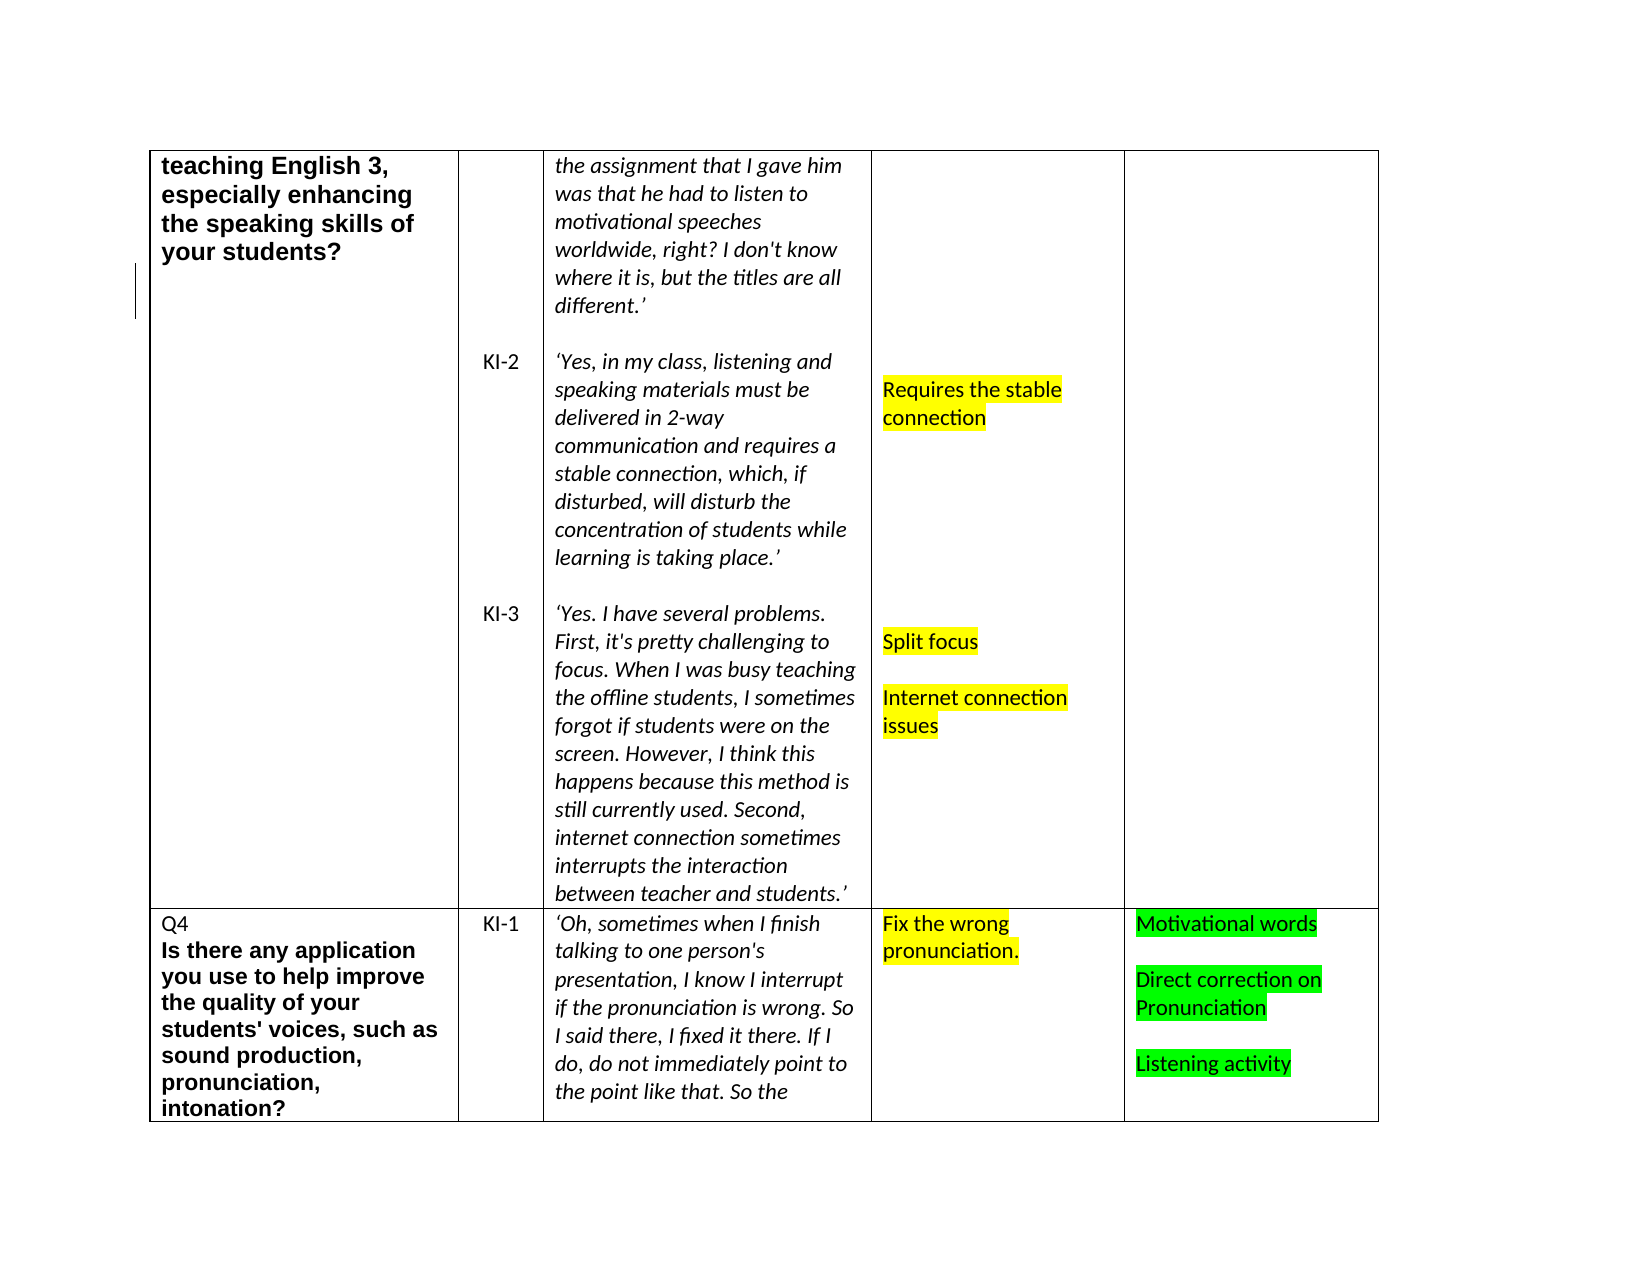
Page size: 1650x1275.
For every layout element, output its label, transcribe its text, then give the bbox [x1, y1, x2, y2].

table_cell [1125, 151, 1378, 908]
table_cell KI-1 KI-2 KI-3 [459, 909, 543, 1121]
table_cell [872, 909, 1124, 1121]
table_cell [151, 909, 458, 1121]
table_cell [544, 909, 871, 1121]
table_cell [1125, 909, 1378, 1121]
table_cell KI-1 KI-2 KI-3 [459, 151, 543, 908]
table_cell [151, 151, 458, 908]
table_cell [544, 151, 871, 908]
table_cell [872, 151, 1124, 908]
